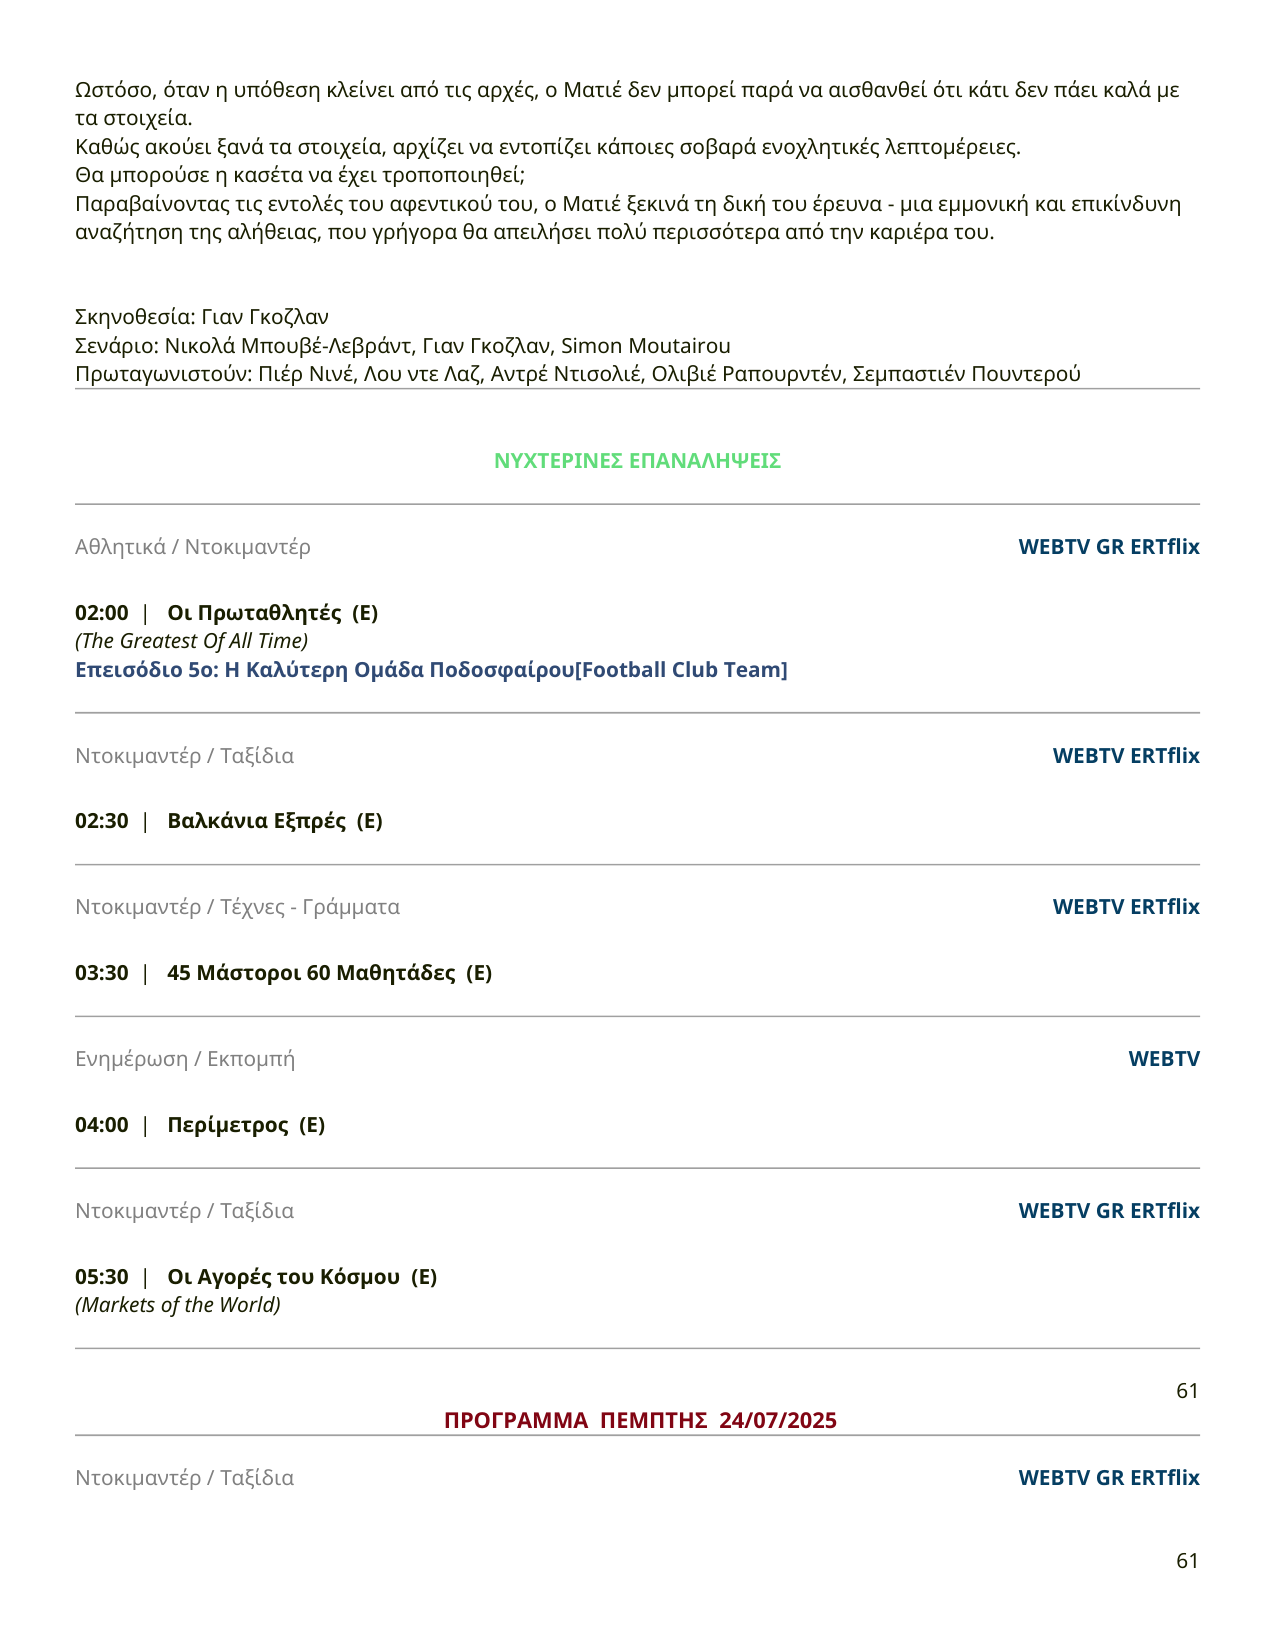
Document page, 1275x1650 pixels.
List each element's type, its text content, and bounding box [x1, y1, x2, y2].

table_header WEBTV GR ERTflix [638, 1196, 1200, 1224]
text ΝΥΧΤΕΡΙΝΕΣ ΕΠΑΝΑΛΗΨΕΙΣ [75, 446, 1200, 474]
text 02:00 | Οι Πρωταθλητές (E) (The Greatest Of All Time) Επεισόδιο 5ο: H Καλύτερη Ομάδα Ποδοσφαίρου[Football Club Team] [75, 561, 1200, 711]
text 04:00 | Περίμετρος (E) [75, 1073, 1200, 1167]
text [75, 75, 1200, 246]
text 05:30 | Οι Αγορές του Κόσμου (E) (Markets of the World) [75, 1224, 1200, 1347]
table_header WEBTV GR ERTflix [638, 532, 1200, 561]
text 03:30 | 45 Μάστοροι 60 Μαθητάδες (E) [75, 921, 1200, 1015]
table_header WEBTV [638, 1044, 1200, 1073]
text 02:30 | Βαλκάνια Εξπρές (E) [75, 769, 1200, 863]
table_header WEBTV ERTflix [638, 893, 1200, 921]
table_header Ντοκιμαντέρ / Ταξίδια [75, 741, 637, 769]
table_header Ενημέρωση / Εκπομπή [75, 1044, 637, 1073]
table_header Αθλητικά / Ντοκιμαντέρ [75, 532, 637, 561]
table_header Ντοκιμαντέρ / Ταξίδια [75, 1196, 637, 1224]
table_header Ντοκιμαντέρ / Ταξίδια [75, 1463, 637, 1492]
table_header WEBTV GR ERTflix [638, 1463, 1200, 1492]
table_header Ντοκιμαντέρ / Τέχνες - Γράμματα [75, 893, 637, 921]
text ΠΡΟΓΡΑΜΜΑ ΠΕΜΠΤΗΣ 24/07/2025 [75, 1405, 1200, 1434]
text Σκηνοθεσία: Γιαν Γκοζλαν Σενάριο: Νικολά Μπουβέ-Λεβράντ, Γιαν Γκοζλαν, Simon Moutairou Πρωταγωνιστούν: Πιέρ Νινέ, Λου ντε Λαζ, Αντρέ Ντισολιέ, Ολιβιέ Ραπουρντέν, Σεμπαστιέν Πουντερού [75, 246, 1200, 387]
table_header WEBTV ERTflix [638, 741, 1200, 769]
